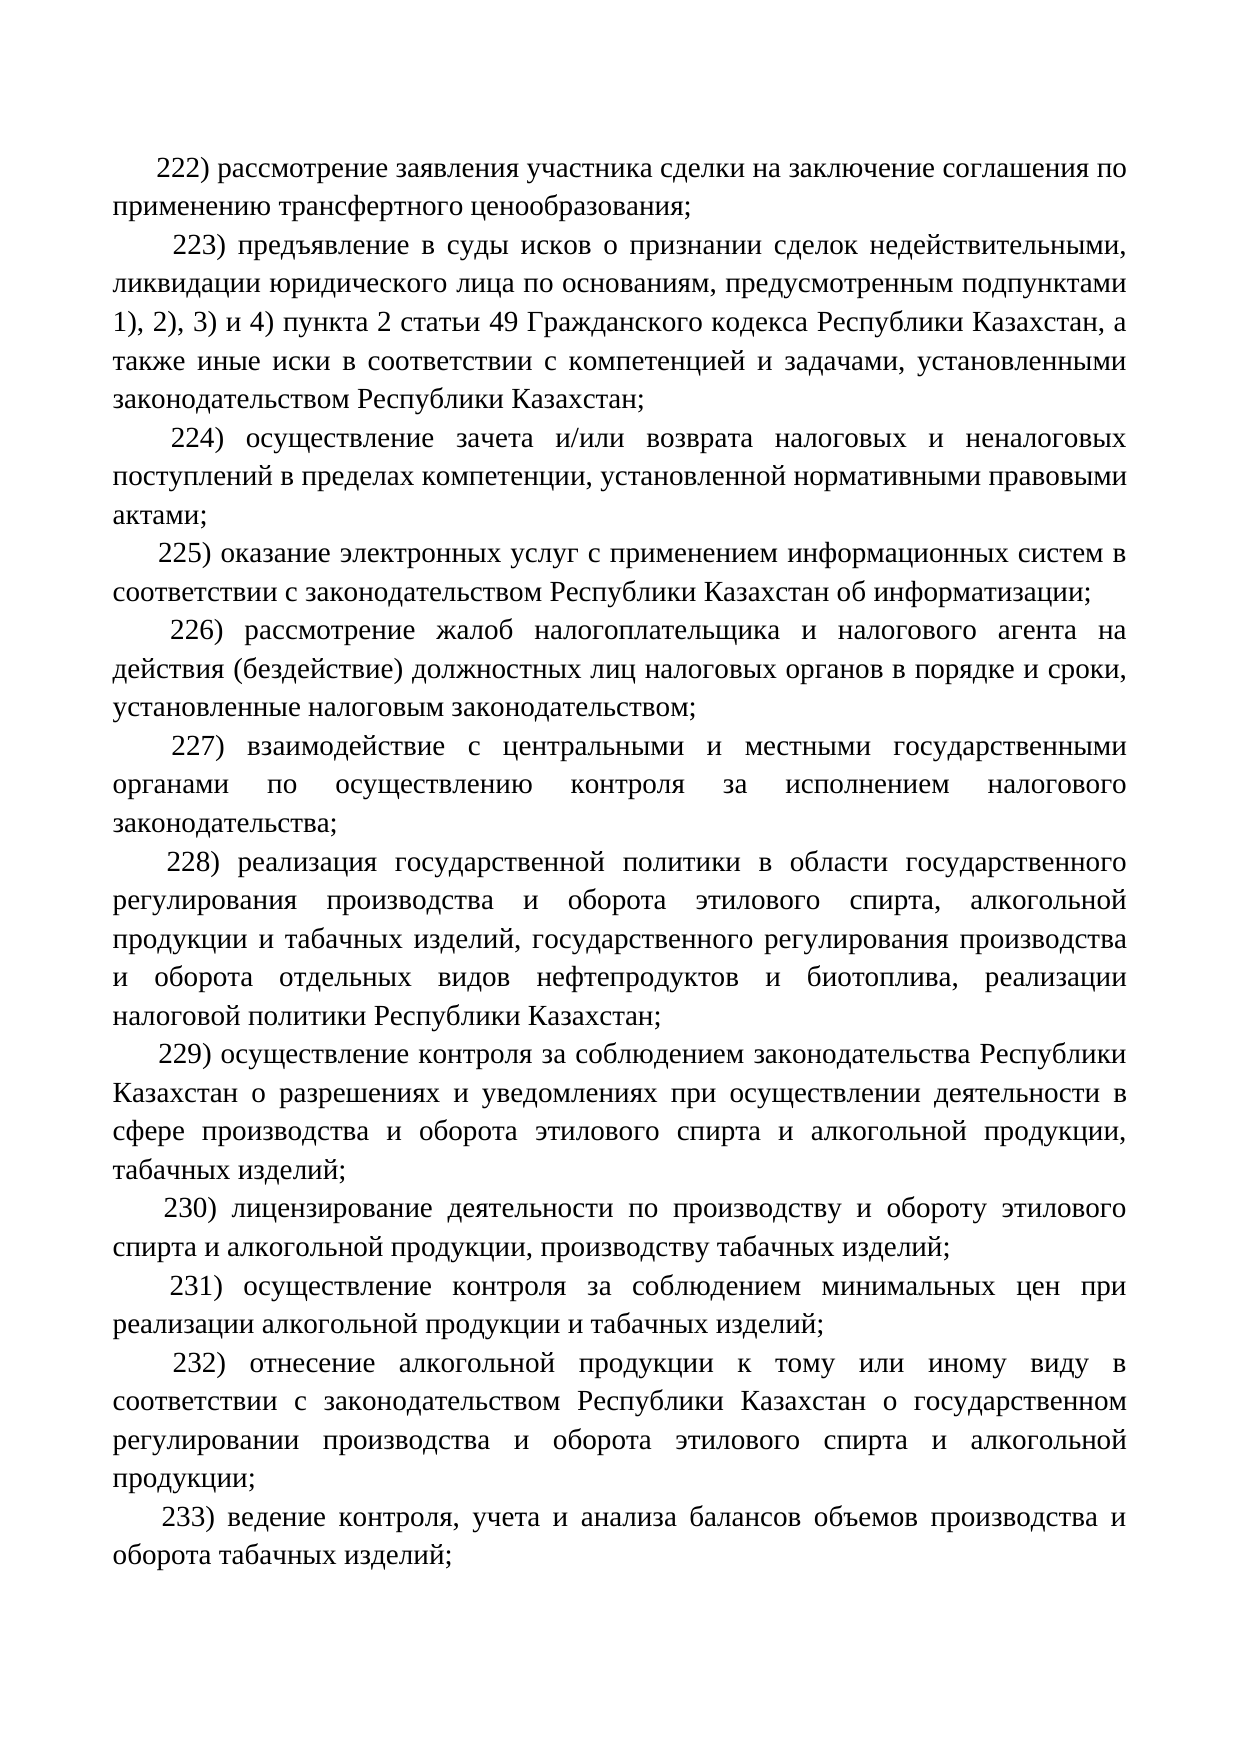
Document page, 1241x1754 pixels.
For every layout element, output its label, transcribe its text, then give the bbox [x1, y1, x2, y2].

text 233) ведение контроля, учета и анализа балансов объемов производства и оборота табачных изделий; [112, 1499, 1128, 1571]
text 227) взаимодействие с центральными и местными государственными органами по осуществлению контроля за исполнением налогового законодательства; [112, 728, 1128, 839]
text 230) лицензирование деятельности по производству и обороту этилового спирта и алкогольной продукции, производству табачных изделий; [112, 1191, 1128, 1263]
text 225) оказание электронных услуг с применением информационных систем в соответствии с законодательством Республики Казахстан об информатизации; [112, 535, 1128, 607]
text 226) рассмотрение жалоб налогоплательщика и налогового агента на действия (бездействие) должностных лиц налоговых органов в порядке и сроки, установленные налоговым законодательством; [112, 612, 1128, 723]
text 222) рассмотрение заявления участника сделки на заключение соглашения по применению трансфертного ценообразования; [112, 150, 1128, 222]
text 229) осуществление контроля за соблюдением законодательства Республики Казахстан о разрешениях и уведомлениях при осуществлении деятельности в сфере производства и оборота этилового спирта и алкогольной продукции, табачных изделий; [112, 1036, 1128, 1186]
text 224) осуществление зачета и/или возврата налоговых и неналоговых поступлений в пределах компетенции, установленной нормативными правовыми актами; [112, 420, 1128, 530]
text 223) предъявление в суды исков о признании сделок недействительными, ликвидации юридического лица по основаниям, предусмотренным подпунктами 1), 2), 3) и 4) пункта 2 статьи 49 Гражданского кодекса Республики Казахстан, а также иные иски в соответствии с компетенцией и задачами, установленными законодательством Республики Казахстан; [112, 227, 1128, 415]
text 228) реализация государственной политики в области государственного регулирования производства и оборота этилового спирта, алкогольной продукции и табачных изделий, государственного регулирования производства и оборота отдельных видов нефтепродуктов и биотоплива, реализации налоговой политики Республики Казахстан; [112, 844, 1128, 1031]
text 231) осуществление контроля за соблюдением минимальных цен при реализации алкогольной продукции и табачных изделий; [112, 1268, 1128, 1340]
text 232) отнесение алкогольной продукции к тому или иному виду в соответствии с законодательством Республики Казахстан о государственном регулировании производства и оборота этилового спирта и алкогольной продукции; [112, 1345, 1128, 1494]
